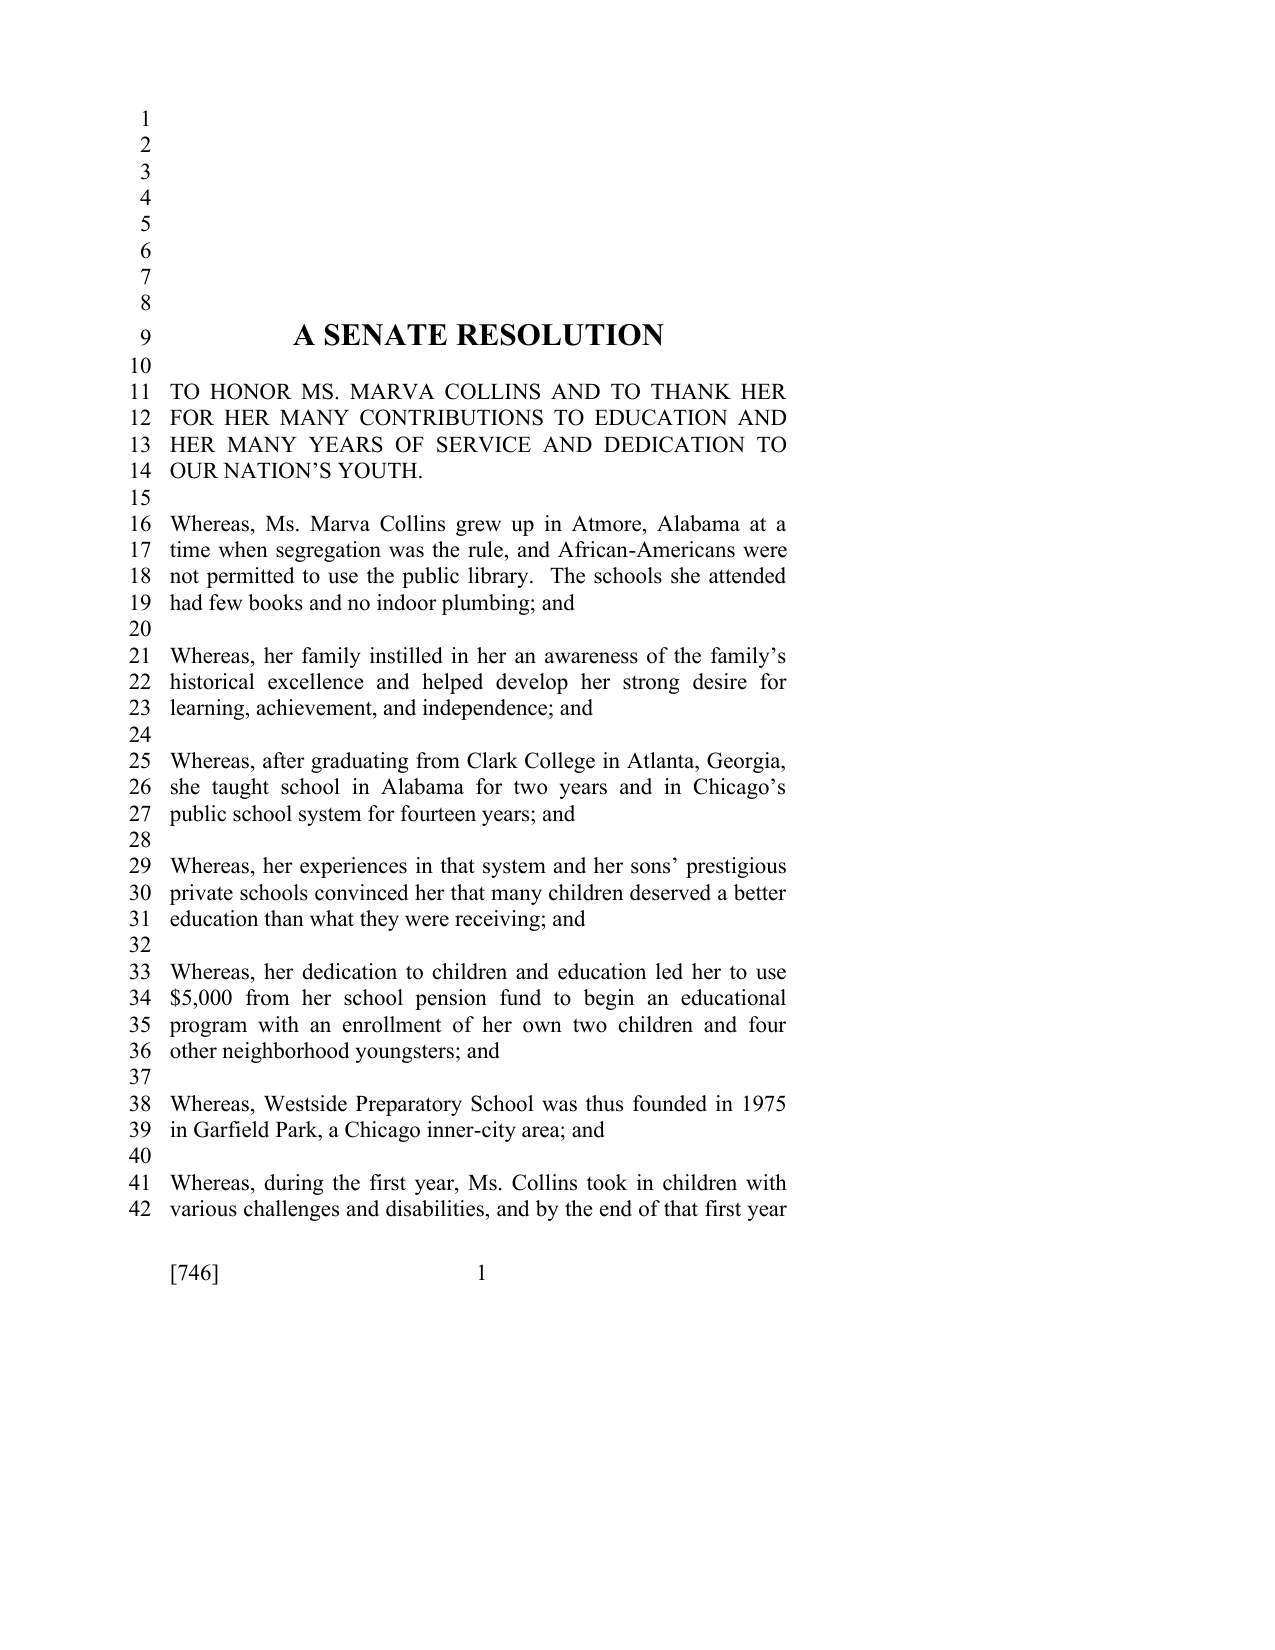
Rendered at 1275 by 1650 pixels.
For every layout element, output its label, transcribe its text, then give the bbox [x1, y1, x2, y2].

text Whereas, her family instilled in her an awareness of the family’s historical excellence and helped develop her strong desire for learning, achievement, and independence; and [169, 642, 787, 721]
text Whereas, after graduating from Clark College in Atlanta, Georgia, she taught school in Alabama for two years and in Chicago’s public school system for fourteen years; and [169, 747, 787, 826]
text Whereas, her dedication to children and education led her to use $5,000 from her school pension fund to begin an educational program with an enrollment of her own two children and four other neighborhood youngsters; and [169, 958, 787, 1063]
text Whereas, Ms. Marva Collins grew up in Atmore, Alabama at a time when segregation was the rule, and African-Americans were not permitted to use the public library. The schools she attended had few books and no indoor plumbing; and [169, 510, 787, 615]
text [169, 1169, 787, 1221]
text TO HONOR MS. MARVA COLLINS AND TO THANK HER FOR HER MANY CONTRIBUTIONS TO EDUCATION AND HER MANY YEARS OF SERVICE AND DEDICATION TO OUR NATION’S YOUTH. [169, 378, 787, 483]
text A SENATE RESOLUTION [169, 316, 787, 352]
text Whereas, her experiences in that system and her sons’ prestigious private schools convinced her that many children deserved a better education than what they were receiving; and [169, 852, 787, 932]
text Whereas, Westside Preparatory School was thus founded in 1975 in Garfield Park, a Chicago inner-city area; and [169, 1090, 787, 1142]
